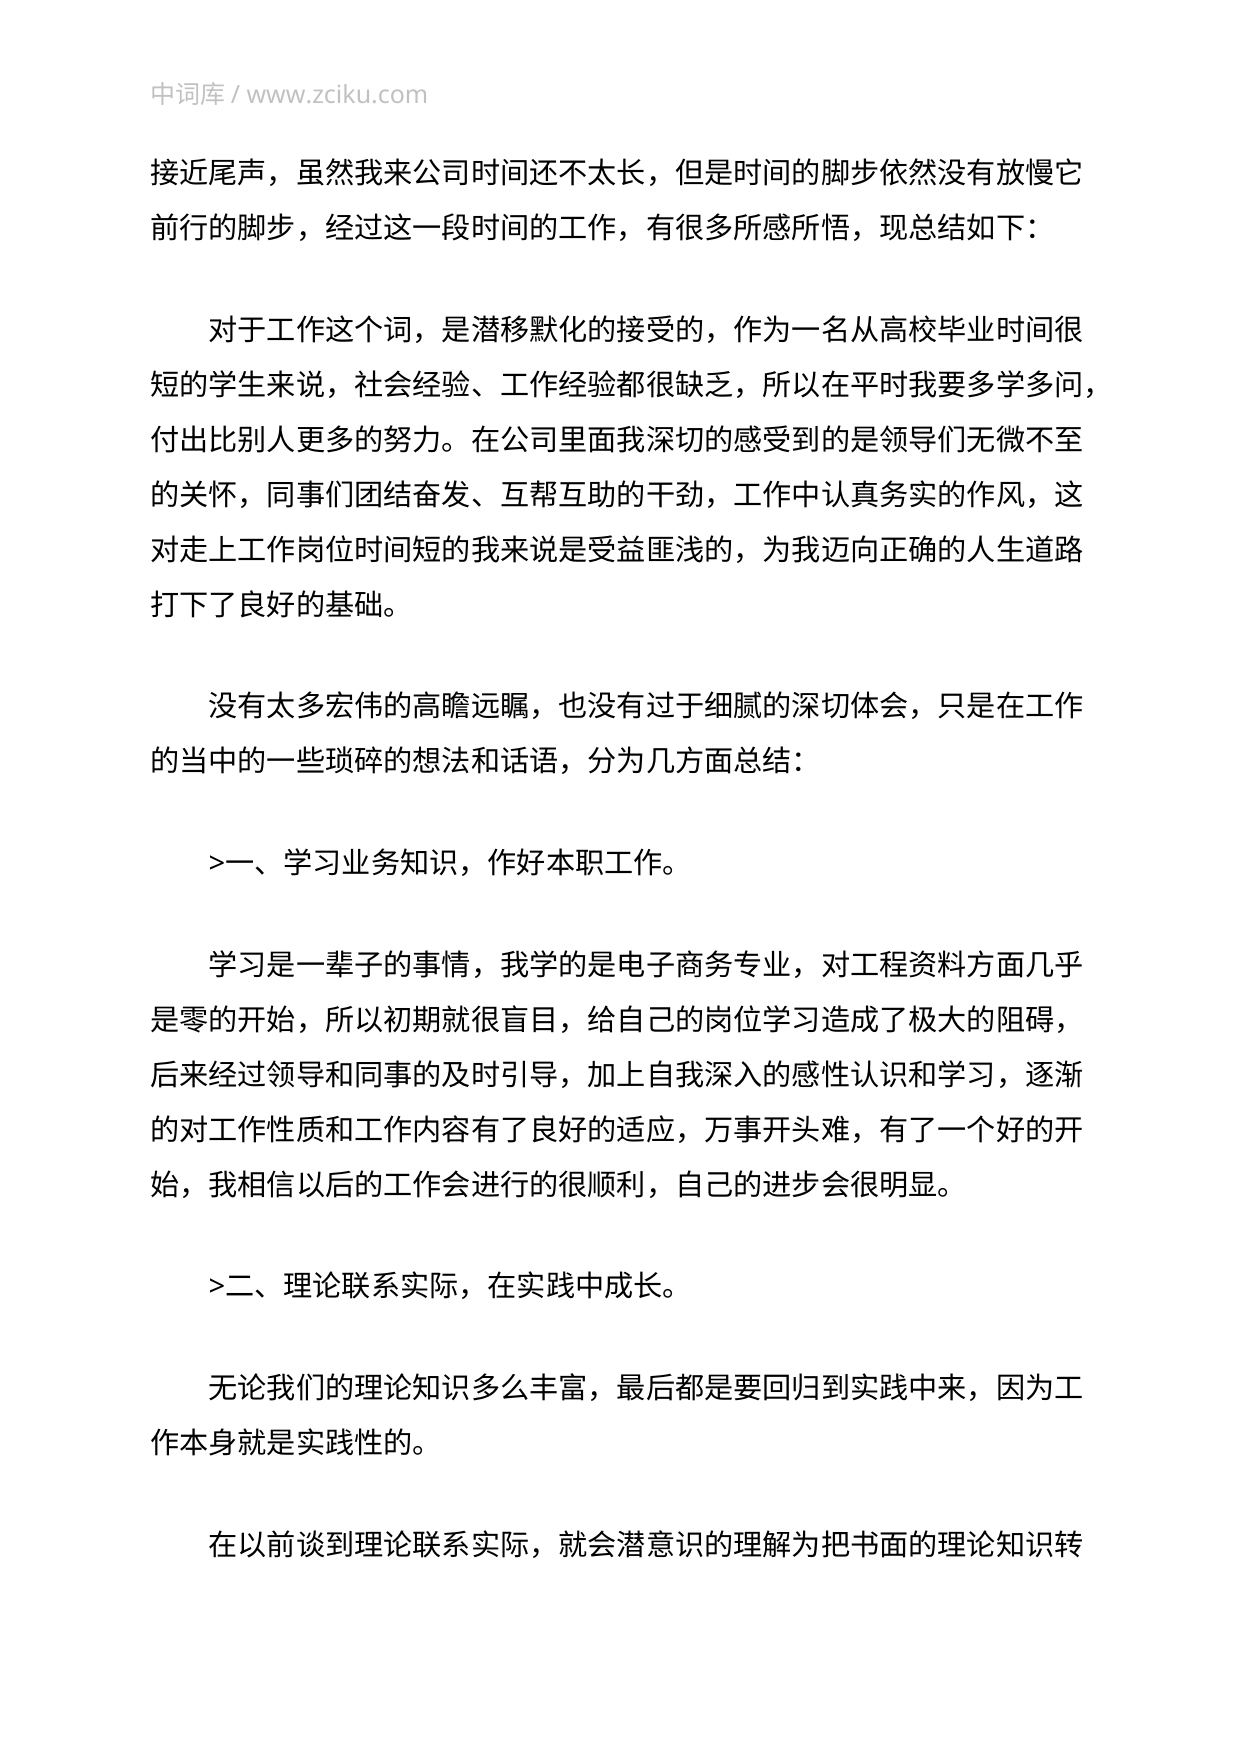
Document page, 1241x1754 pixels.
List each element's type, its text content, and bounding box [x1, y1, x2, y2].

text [150, 1522, 1090, 1564]
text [150, 150, 1090, 247]
text 没有太多宏伟的高瞻远瞩，也没有过于细腻的深切体会，只是在工作的当中的一些琐碎的想法和话语，分为几方面总结： [150, 683, 1090, 780]
text >一、学习业务知识，作好本职工作。 [150, 839, 1090, 882]
text >二、理论联系实际，在实践中成长。 [150, 1263, 1090, 1305]
text 无论我们的理论知识多么丰富，最后都是要回归到实践中来，因为工作本身就是实践性的。 [150, 1365, 1090, 1462]
text 学习是一辈子的事情，我学的是电子商务专业，对工程资料方面几乎是零的开始，所以初期就很盲目，给自己的岗位学习造成了极大的阻碍，后来经过领导和同事的及时引导，加上自我深入的感性认识和学习，逐渐的对工作性质和工作内容有了良好的适应，万事开头难，有了一个好的开始，我相信以后的工作会进行的很顺利，自己的进步会很明显。 [150, 942, 1090, 1203]
text 对于工作这个词，是潜移默化的接受的，作为一名从高校毕业时间很短的学生来说，社会经验、工作经验都很缺乏，所以在平时我要多学多问，付出比别人更多的努力。在公司里面我深切的感受到的是领导们无微不至的关怀，同事们团结奋发、互帮互助的干劲，工作中认真务实的作风，这对走上工作岗位时间短的我来说是受益匪浅的，为我迈向正确的人生道路打下了良好的基础。 [150, 307, 1090, 623]
